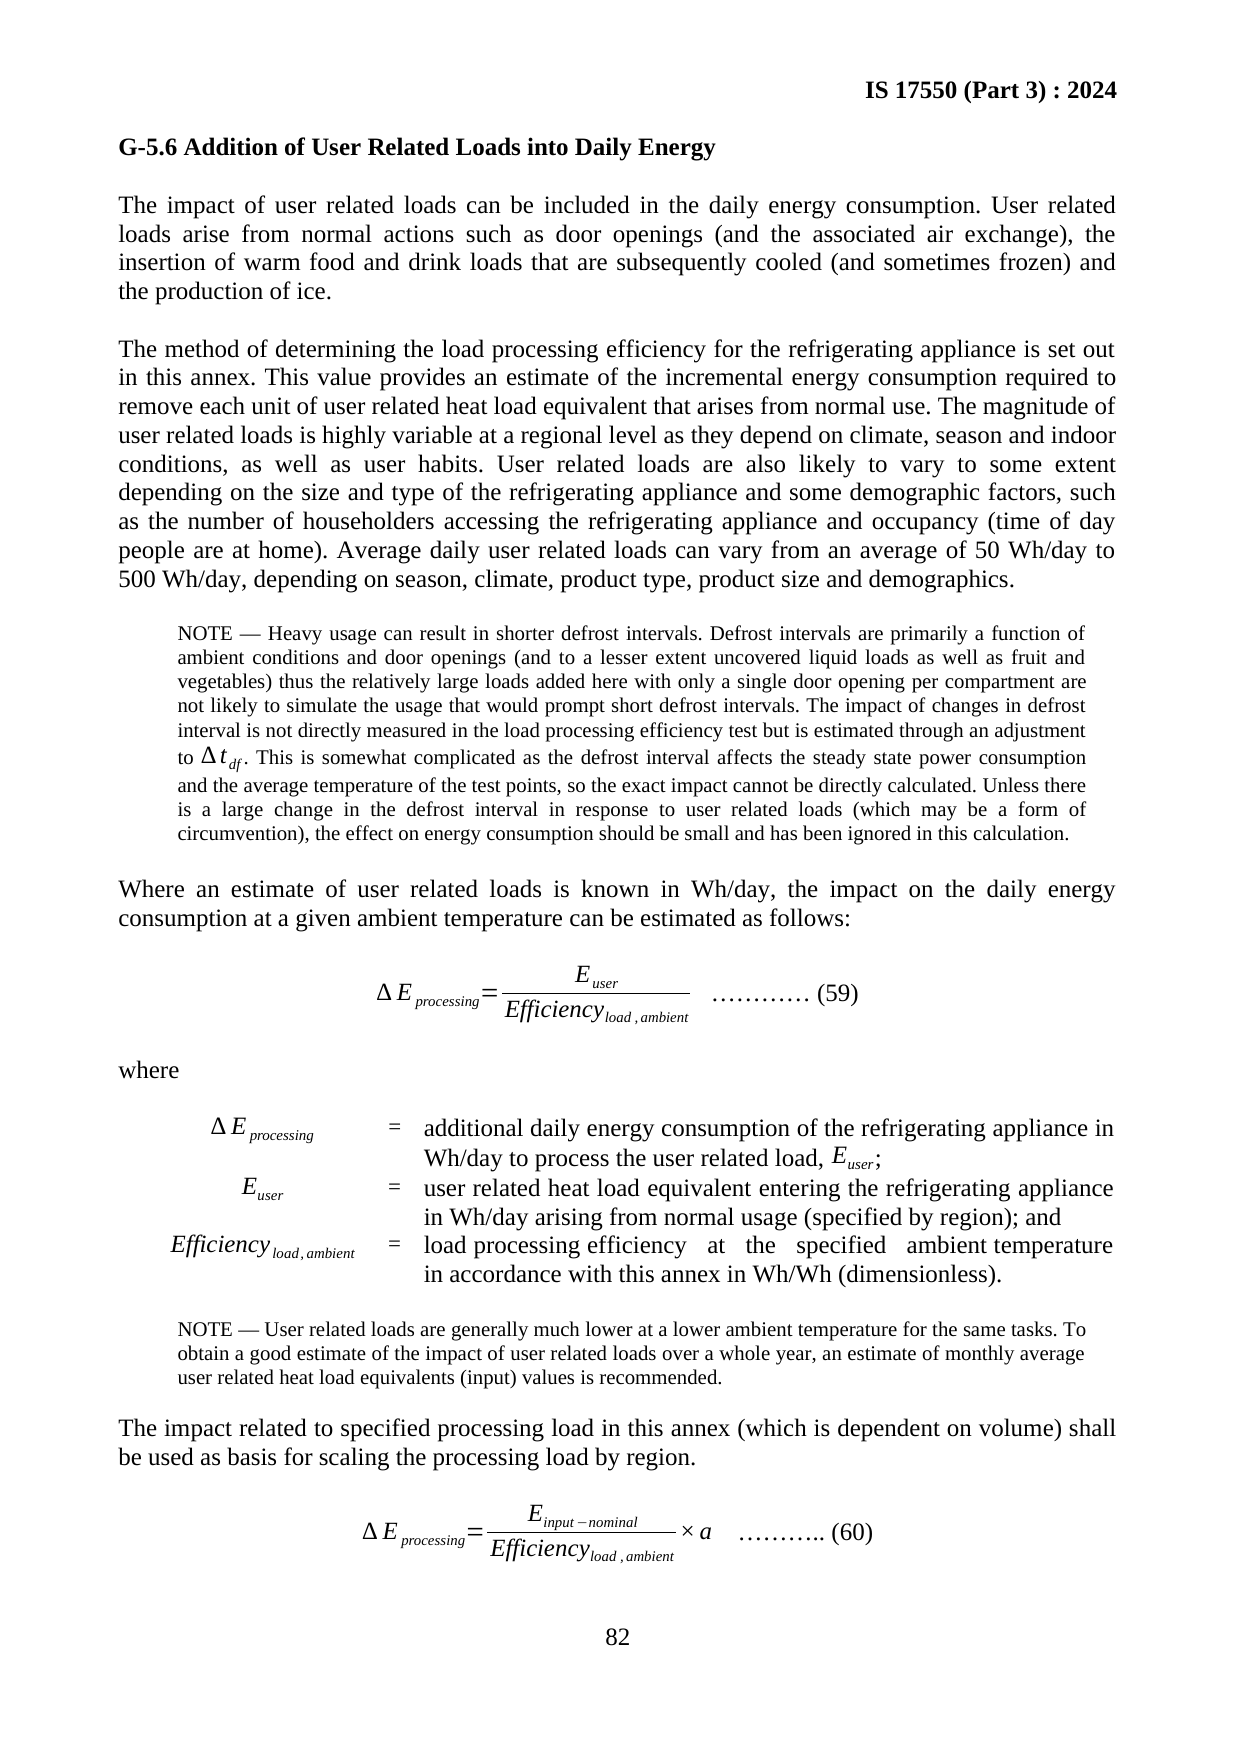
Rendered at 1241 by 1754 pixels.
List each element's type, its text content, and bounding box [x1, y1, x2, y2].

text The method of determining the load processing efficiency for the refrigerating appliance is set out in this annex. This value provides an estimate of the incremental energy consumption required to remove each unit of user related heat load equivalent that arises from normal use. The magnitude of user related loads is highly variable at a regional level as they depend on climate, season and indoor conditions, as well as user habits. User related loads are also likely to vary to some extent depending on the size and type of the refrigerating appliance and some demographic factors, such as the number of householders accessing the refrigerating appliance and occupancy (time of day people are at home). Average daily user related loads can vary from an average of 50 Wh/day to 500 Wh/day, depending on season, climate, product type, product size and demographics. [118, 334, 1117, 592]
subtitle G-5.6 Addition of User Related Loads into Daily Energy [118, 132, 1117, 161]
text The impact related to specified processing load in this annex (which is dependent on volume) shall be used as basis for scaling the processing load by region. [118, 1413, 1117, 1470]
text NOTE — Heavy usage can result in shorter defrost intervals. Defrost intervals are primarily a function of ambient conditions and door openings (and to a lesser extent uncovered liquid loads as well as fruit and vegetables) thus the relatively large loads added here with only a single door opening per compartment are not likely to simulate the usage that would prompt short defrost intervals. The impact of changes in defrost interval is not directly measured in the load processing efficiency test but is estimated through an adjustment to . This is somewhat complicated as the defrost interval affects the steady state power consumption and the average temperature of the test points, so the exact impact cannot be directly calculated. Unless there is a large change in the defrost interval in response to user related loads (which may be a form of circumvention), the effect on energy consumption should be small and has been ignored in this calculation. [177, 621, 1087, 845]
text The impact of user related loads can be included in the daily energy consumption. User related loads arise from normal actions such as door openings (and the associated air exchange), the insertion of warm food and drink loads that are subsequently cooled (and sometimes frozen) and the production of ice. [118, 190, 1117, 305]
text Where an estimate of user related loads is known in Wh/day, the impact on the daily energy consumption at a given ambient temperature can be estimated as follows: [118, 874, 1117, 931]
text NOTE — User related loads are generally much lower at a lower ambient temperature for the same tasks. To obtain a good estimate of the impact of user related loads over a whole year, an estimate of monthly average user related heat load equivalents (input) values is recommended. [177, 1317, 1087, 1389]
text ………… (59) [118, 960, 1117, 1026]
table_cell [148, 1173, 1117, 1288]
text where [118, 1055, 1117, 1084]
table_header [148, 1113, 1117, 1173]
text ……….. (60) [118, 1499, 1117, 1565]
